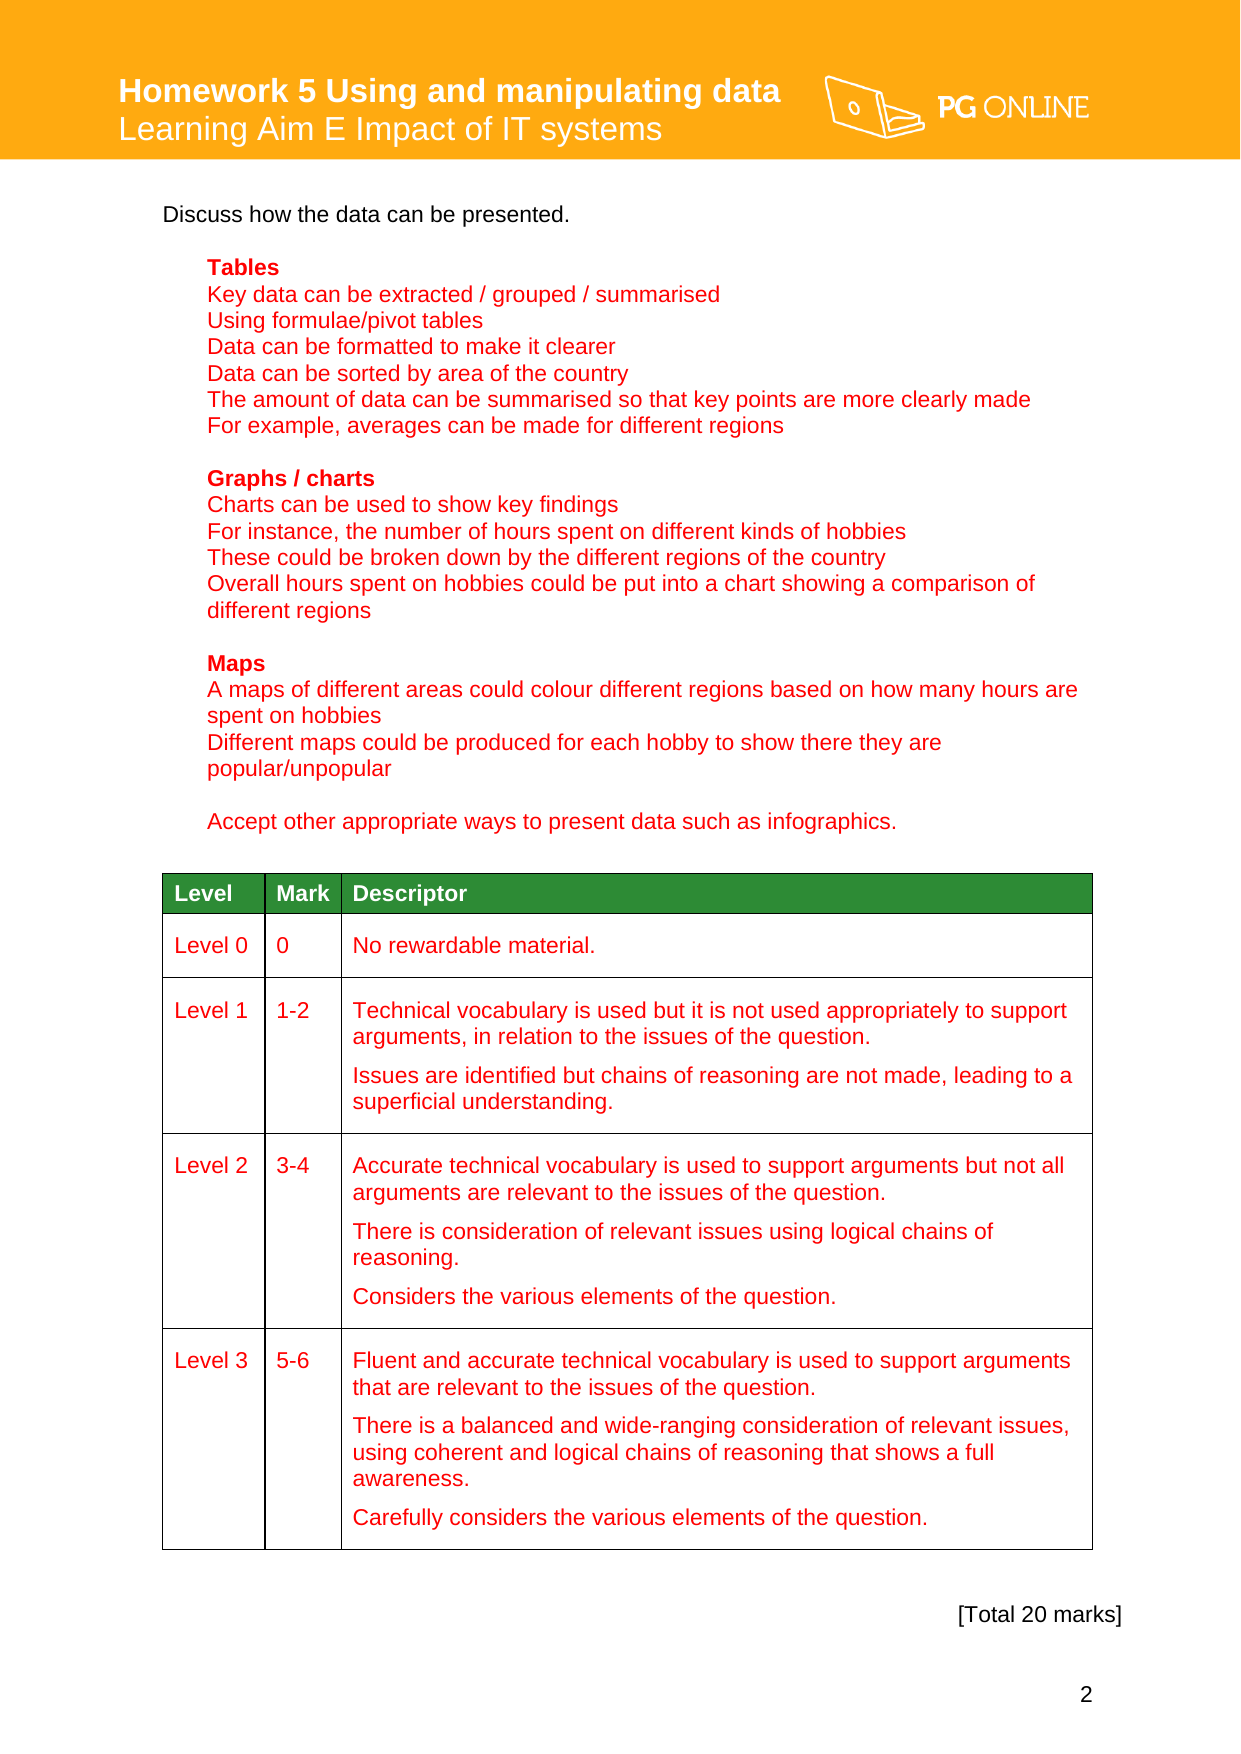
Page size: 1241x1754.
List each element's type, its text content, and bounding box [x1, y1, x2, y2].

table_cell Technical vocabulary is used but it is not used appropriately to support arguments, in relation to the issues of the question. Issues are identified but chains of reasoning are not made, leading to a superficial understanding. [342, 978, 1092, 1133]
text Discuss how the data can be presented. [6] Tables Key data can be extracted / grouped / summarised Using formulae/pivot tables Data can be formatted to make it clearer Data can be sorted by area of the country The amount of data can be summarised so that key points are more clearly made For example, averages can be made for different regions Graphs / charts Charts can be used to show key findings For instance, the number of hours spent on different kinds of hobbies These could be broken down by the different regions of the country Overall hours spent on hobbies could be put into a chart showing a comparison of different regions Maps A maps of different areas could colour different regions based on how many hours are spent on hobbies Different maps could be produced for each hobby to show there they are popular/unpopular Accept other appropriate ways to present data such as infographics. [162, 201, 1092, 860]
table_cell 0 [266, 914, 341, 977]
picture [824, 75, 1089, 139]
table_cell 1-2 [266, 978, 341, 1133]
table_cell 3-4 [266, 1134, 341, 1328]
table_header Mark [266, 874, 341, 913]
table_cell Level 0 [163, 914, 264, 977]
table_cell No rewardable material. [342, 914, 1092, 977]
table_cell Level 3 [163, 1329, 264, 1549]
text [Total 20 marks] [118, 1601, 1092, 1627]
table_cell Level 2 [163, 1134, 264, 1328]
table_cell Level 1 [163, 978, 264, 1133]
table_cell Accurate technical vocabulary is used to support arguments but not all arguments are relevant to the issues of the question. There is consideration of relevant issues using logical chains of reasoning. Considers the various elements of the question. [342, 1134, 1092, 1328]
table_header Descriptor [342, 874, 1092, 913]
table_header Level [163, 874, 264, 913]
table_cell Fluent and accurate technical vocabulary is used to support arguments that are relevant to the issues of the question. There is a balanced and wide-ranging consideration of relevant issues, using coherent and logical chains of reasoning that shows a full awareness. Carefully considers the various elements of the question. [342, 1329, 1092, 1549]
table_cell 5-6 [266, 1329, 341, 1549]
